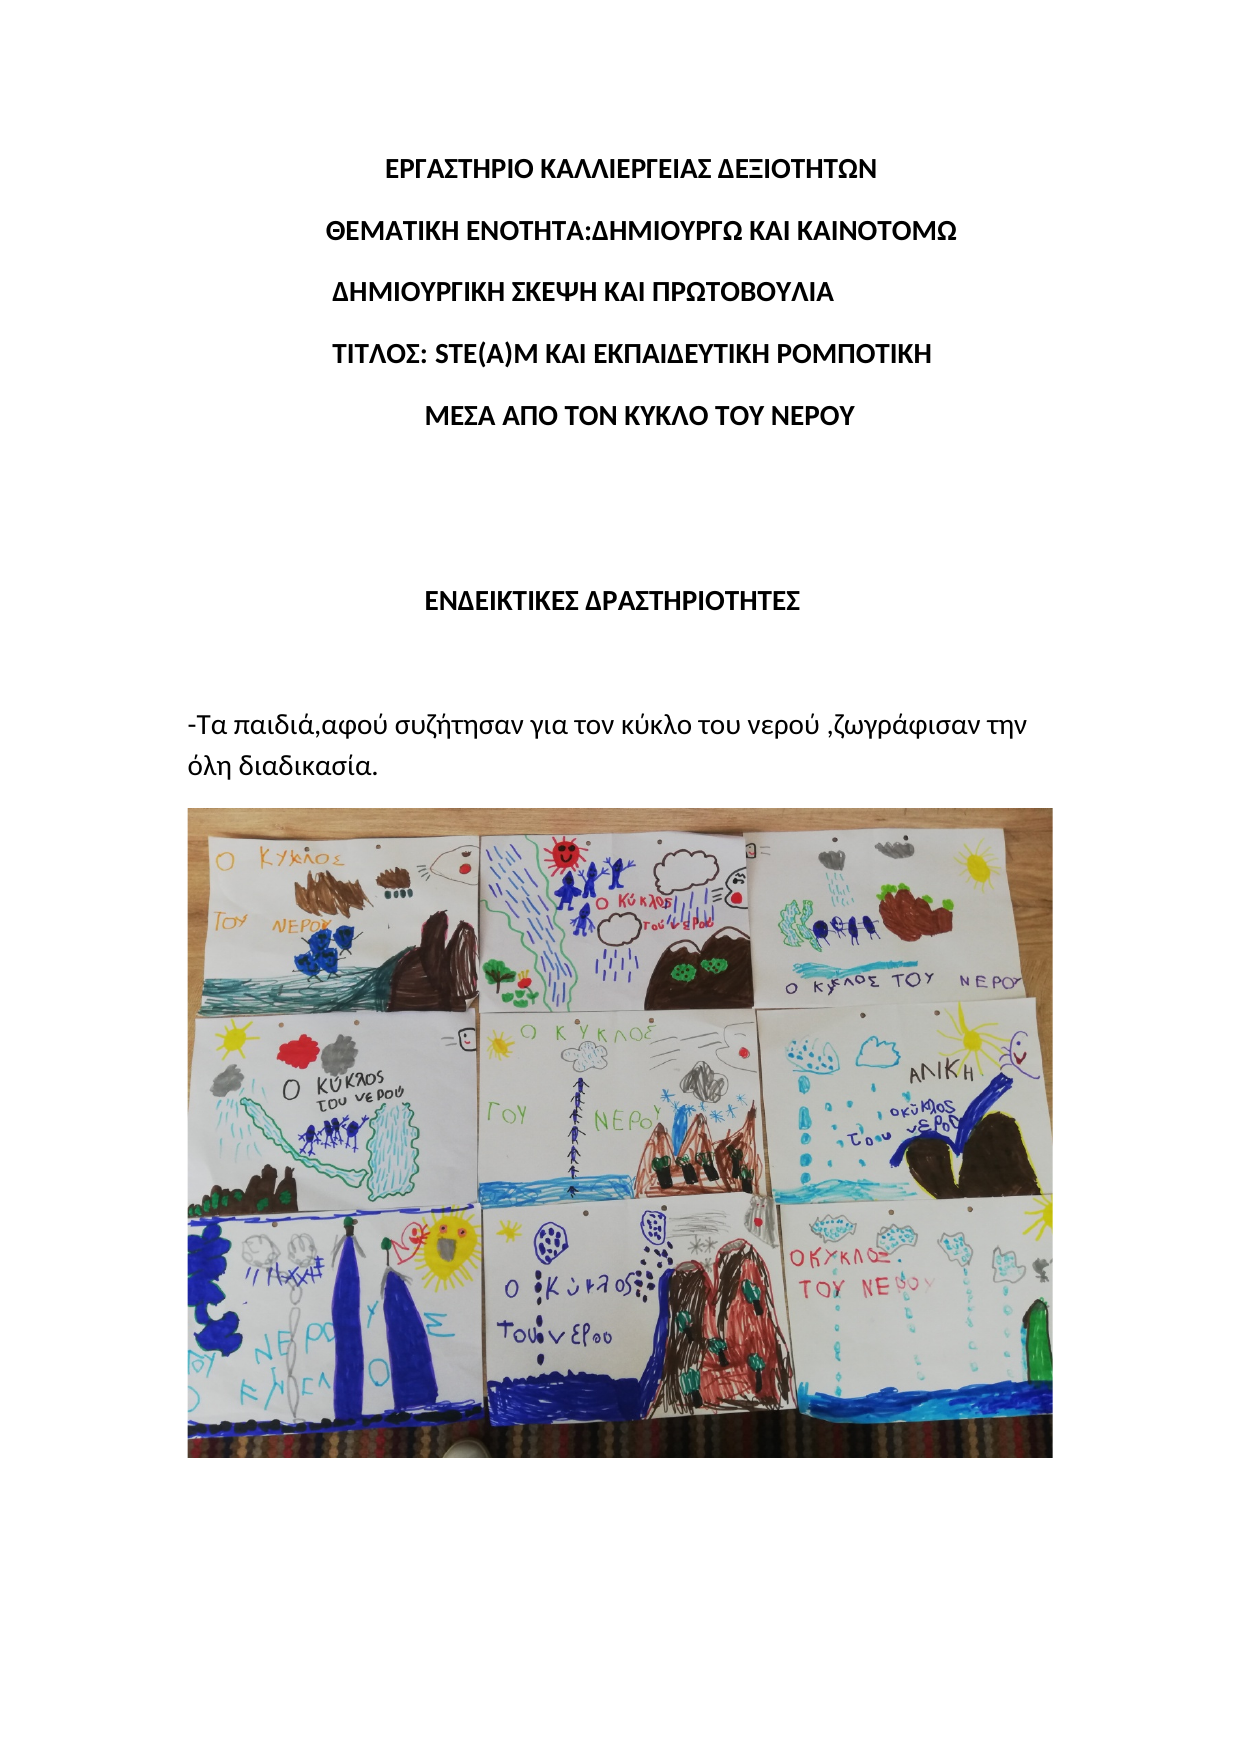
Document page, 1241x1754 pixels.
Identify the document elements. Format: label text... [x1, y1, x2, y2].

text ΘΕΜΑΤΙΚΗ ΕΝΟΤΗΤΑ:ΔΗΜΙΟΥΡΓΩ ΚΑΙ ΚΑΙΝΟΤΟΜΩ [187, 212, 1053, 247]
text ΔΗΜΙΟΥΡΓΙΚΗ ΣΚΕΨΗ ΚΑΙ ΠΡΩΤΟΒΟΥΛΙΑ [187, 273, 1053, 309]
text ΜΕΣΑ ΑΠΟ ΤΟΝ ΚΥΚΛΟ ΤΟΥ ΝΕΡΟΥ [187, 397, 1053, 433]
picture [187, 808, 1053, 1458]
text ΕΡΓΑΣΤΗΡΙΟ ΚΑΛΛΙΕΡΓΕΙΑΣ ΔΕΞΙΟΤΗΤΩΝ [187, 150, 1053, 186]
text ΕΝΔΕΙΚΤΙΚΕΣ ΔΡΑΣΤΗΡΙΟΤΗΤΕΣ [187, 582, 1053, 618]
text -Τα παιδιά,αφού συζήτησαν για τον κύκλο του νερού ,ζωγράφισαν την όλη διαδικασία. [187, 706, 1053, 782]
text ΤΙΤΛΟΣ: STE(A)M KAI ΕΚΠΑΙΔΕΥΤΙΚΗ ΡΟΜΠΟΤΙΚΗ [187, 335, 1053, 371]
